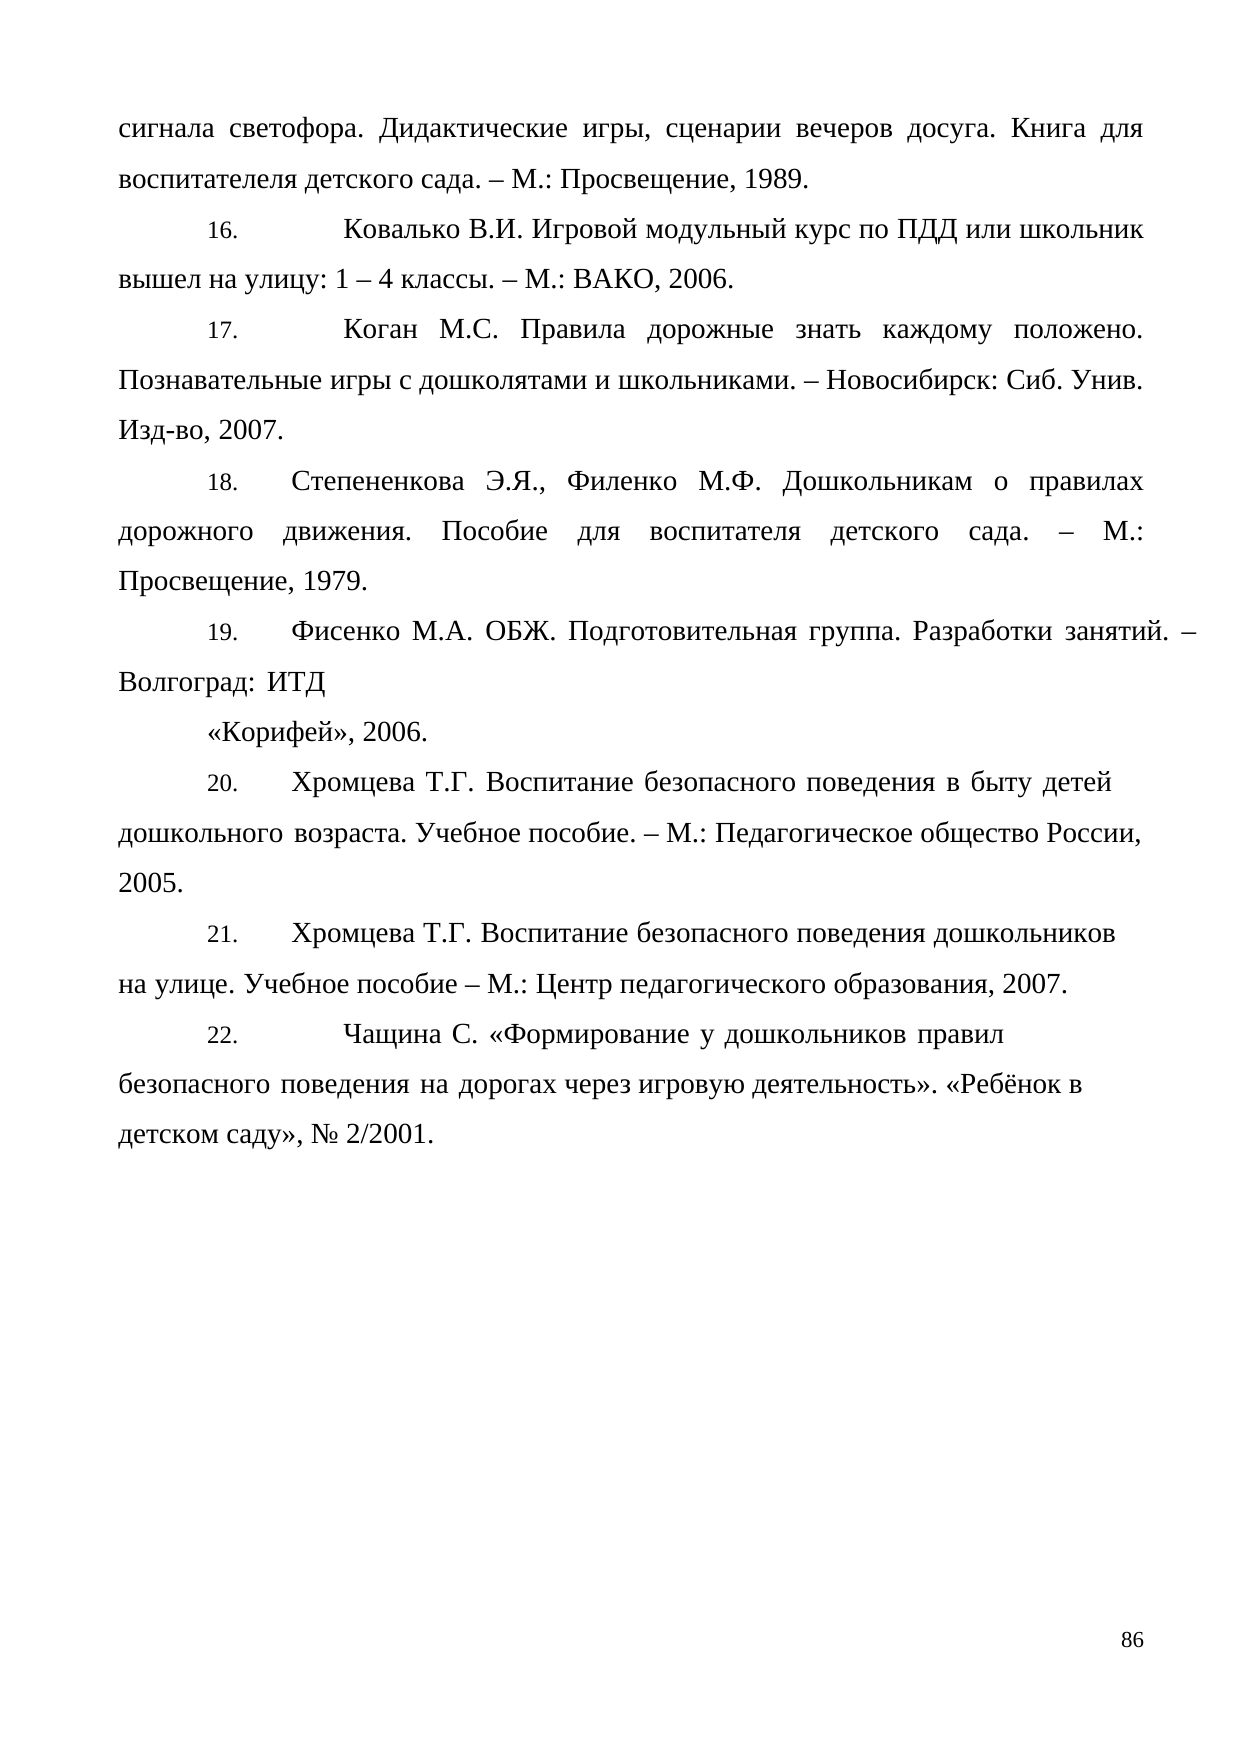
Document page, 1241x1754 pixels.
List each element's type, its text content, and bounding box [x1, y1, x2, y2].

list Ковалько В.И. Игровой модульный курс по ПДД или школьник вышел на улицу: 1 – 4 классы. – М.: ВАКО, 2006. [118, 211, 1145, 295]
list Фисенко М.А. ОБЖ. Подготовительная группа. Разработки занятий. – Волгоград: ИТД [118, 613, 1196, 697]
list Коган М.С. Правила дорожные знать каждому положено. Познавательные игры с дошколятами и школьниками. – Новосибирск: Сиб. Унив. Изд-во, 2007. [118, 312, 1143, 446]
list Чащина С. «Формирование у дошкольников правил безопасного поведения на дорогах через игровую деятельность». «Ребёнок в детском саду», № 2/2001. [118, 1016, 1141, 1150]
text «Корифей», 2006. [118, 714, 1196, 748]
list Хромцева Т.Г. Воспитание безопасного поведения в быту детей дошкольного возраста. Учебное пособие. – М.: Педагогическое общество России, 2005. [118, 764, 1144, 899]
list Степененкова Э.Я., Филенко М.Ф. Дошкольникам о правилах дорожного движения. Пособие для воспитателя детского сада. – М.: Просвещение, 1979. [118, 463, 1144, 597]
list Хромцева Т.Г. Воспитание безопасного поведения дошкольников на улице. Учебное пособие – М.: Центр педагогического образования, 2007. [118, 915, 1142, 999]
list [118, 110, 1144, 194]
